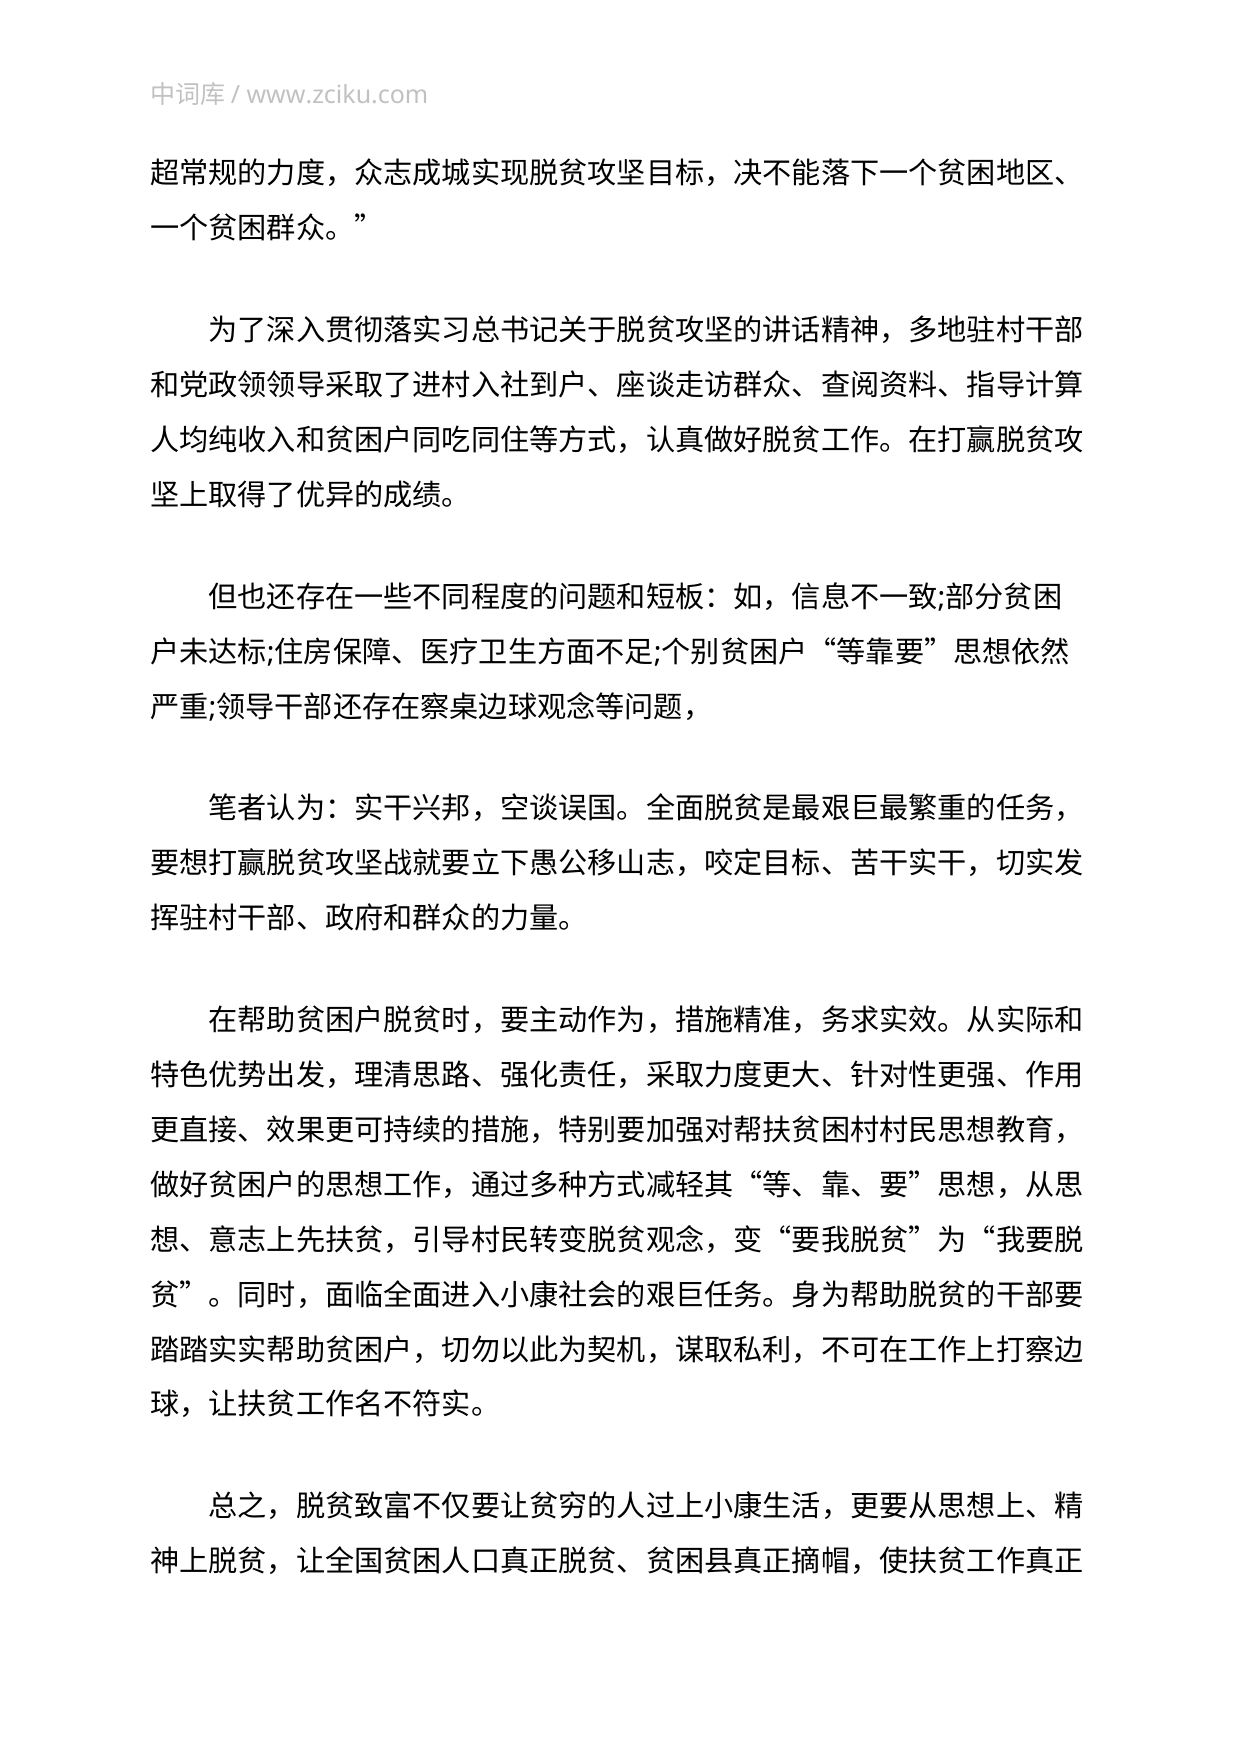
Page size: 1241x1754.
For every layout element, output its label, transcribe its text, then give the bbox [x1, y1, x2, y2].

text 但也还存在一些不同程度的问题和短板：如，信息不一致;部分贫困户未达标;住房保障、医疗卫生方面不足;个别贫困户“等靠要”思想依然严重;领导干部还存在察桌边球观念等问题， [150, 573, 1090, 726]
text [150, 1483, 1090, 1580]
text 为了深入贯彻落实习总书记关于脱贫攻坚的讲话精神，多地驻村干部和党政领领导采取了进村入社到户、座谈走访群众、查阅资料、指导计算人均纯收入和贫困户同吃同住等方式，认真做好脱贫工作。在打赢脱贫攻坚上取得了优异的成绩。 [150, 307, 1090, 514]
text 笔者认为：实干兴邦，空谈误国。全面脱贫是最艰巨最繁重的任务，要想打赢脱贫攻坚战就要立下愚公移山志，咬定目标、苦干实干，切实发挥驻村干部、政府和群众的力量。 [150, 785, 1090, 937]
text 在帮助贫困户脱贫时，要主动作为，措施精准，务求实效。从实际和特色优势出发，理清思路、强化责任，采取力度更大、针对性更强、作用更直接、效果更可持续的措施，特别要加强对帮扶贫困村村民思想教育，做好贫困户的思想工作，通过多种方式减轻其“等、靠、要”思想，从思想、意志上先扶贫，引导村民转变脱贫观念，变“要我脱贫”为“我要脱贫”。同时，面临全面进入小康社会的艰巨任务。身为帮助脱贫的干部要踏踏实实帮助贫困户，切勿以此为契机，谋取私利，不可在工作上打察边球，让扶贫工作名不符实。 [150, 997, 1090, 1423]
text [150, 150, 1090, 247]
